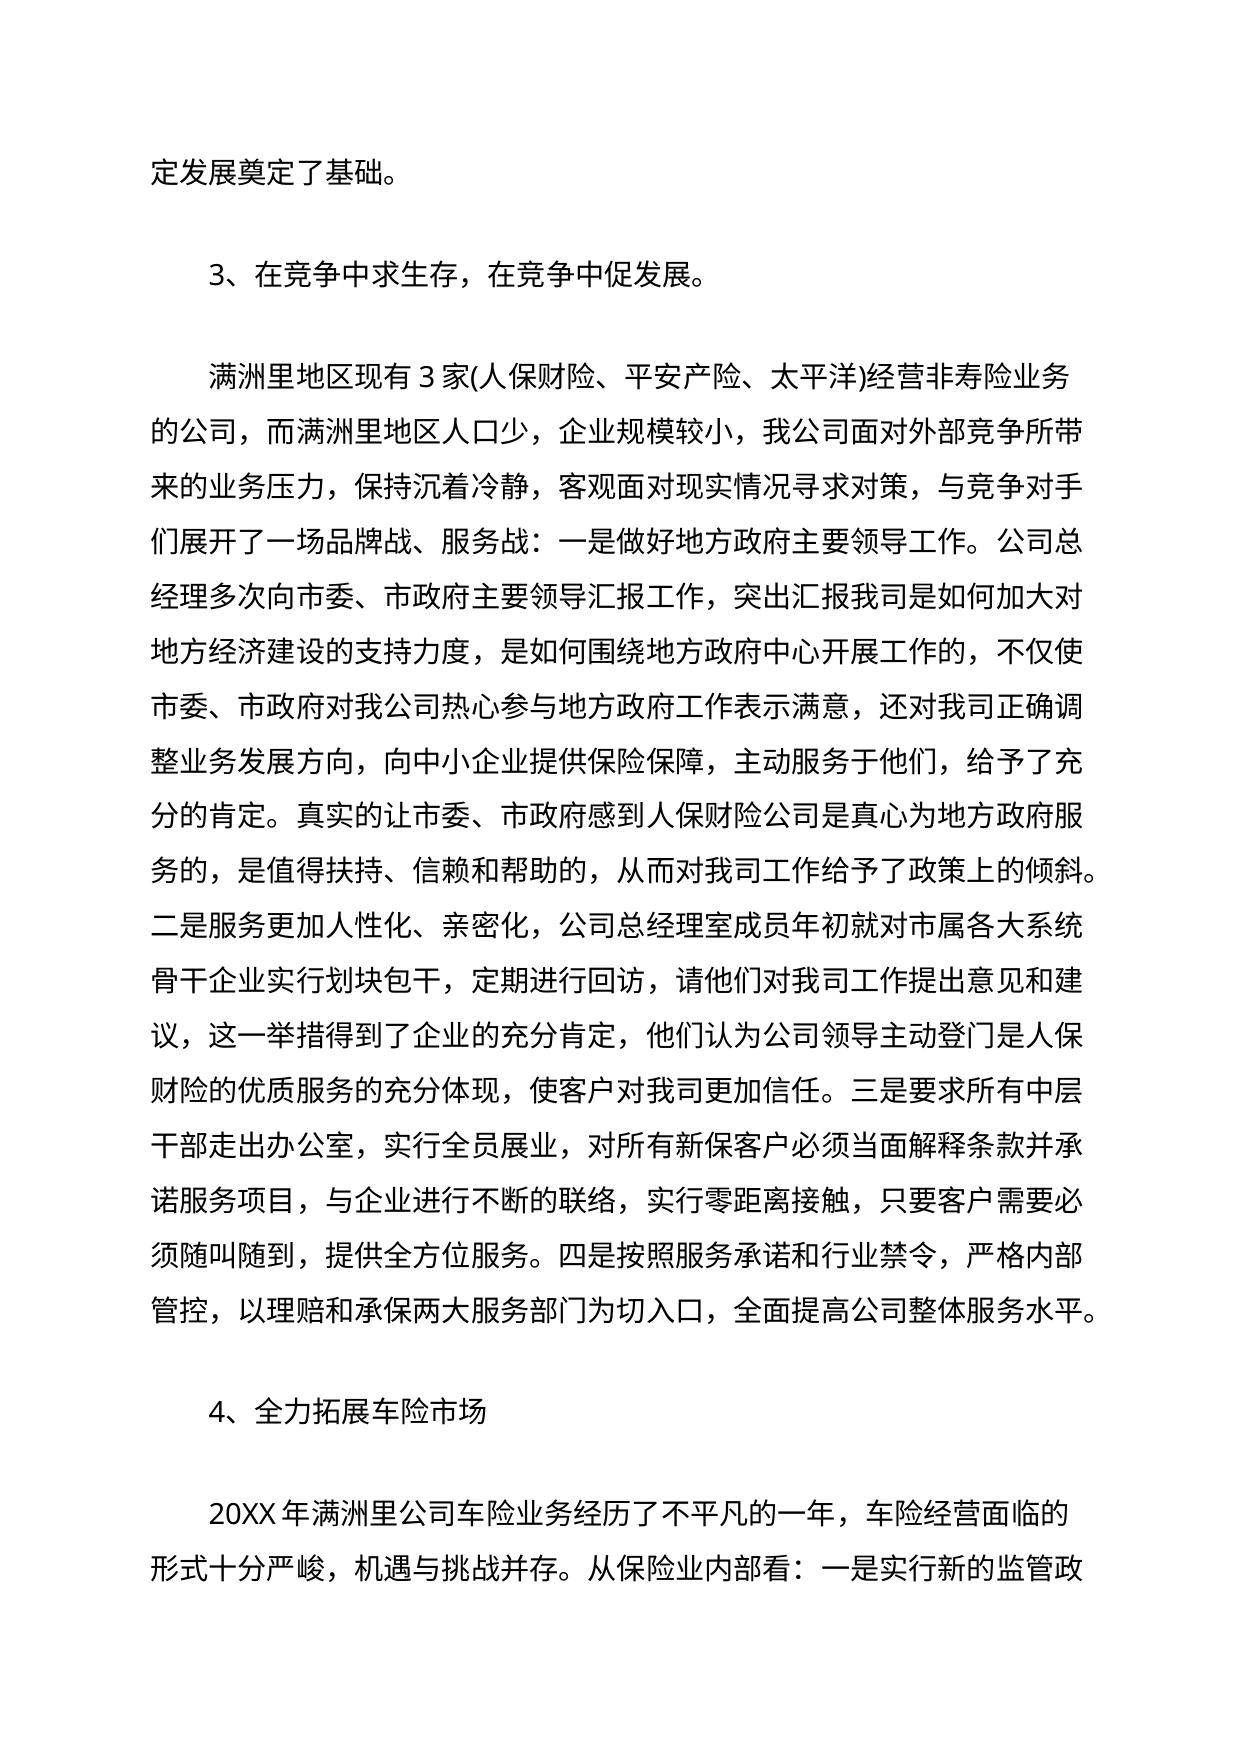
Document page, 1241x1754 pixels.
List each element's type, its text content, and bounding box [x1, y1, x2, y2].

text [150, 150, 1090, 192]
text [150, 1491, 1090, 1588]
text 满洲里地区现有3家(人保财险、平安产险、太平洋)经营非寿险业务的公司，而满洲里地区人口少，企业规模较小，我公司面对外部竞争所带来的业务压力，保持沉着冷静，客观面对现实情况寻求对策，与竞争对手们展开了一场品牌战、服务战：一是做好地方政府主要领导工作。公司总经理多次向市委、市政府主要领导汇报工作，突出汇报我司是如何加大对地方经济建设的支持力度，是如何围绕地方政府中心开展工作的，不仅使市委、市政府对我公司热心参与地方政府工作表示满意，还对我司正确调整业务发展方向，向中小企业提供保险保障，主动服务于他们，给予了充分的肯定。真实的让市委、市政府感到人保财险公司是真心为地方政府服务的，是值得扶持、信赖和帮助的，从而对我司工作给予了政策上的倾斜。二是服务更加人性化、亲密化，公司总经理室成员年初就对市属各大系统骨干企业实行划块包干，定期进行回访，请他们对我司工作提出意见和建议，这一举措得到了企业的充分肯定，他们认为公司领导主动登门是人保财险的优质服务的充分体现，使客户对我司更加信任。三是要求所有中层干部走出办公室，实行全员展业，对所有新保客户必须当面解释条款并承诺服务项目，与企业进行不断的联络，实行零距离接触，只要客户需要必须随叫随到，提供全方位服务。四是按照服务承诺和行业禁令，严格内部管控，以理赔和承保两大服务部门为切入口，全面提高公司整体服务水平。 [150, 354, 1090, 1329]
text 4、全力拓展车险市场 [150, 1389, 1090, 1431]
text 3、在竞争中求生存，在竞争中促发展。 [150, 252, 1090, 294]
